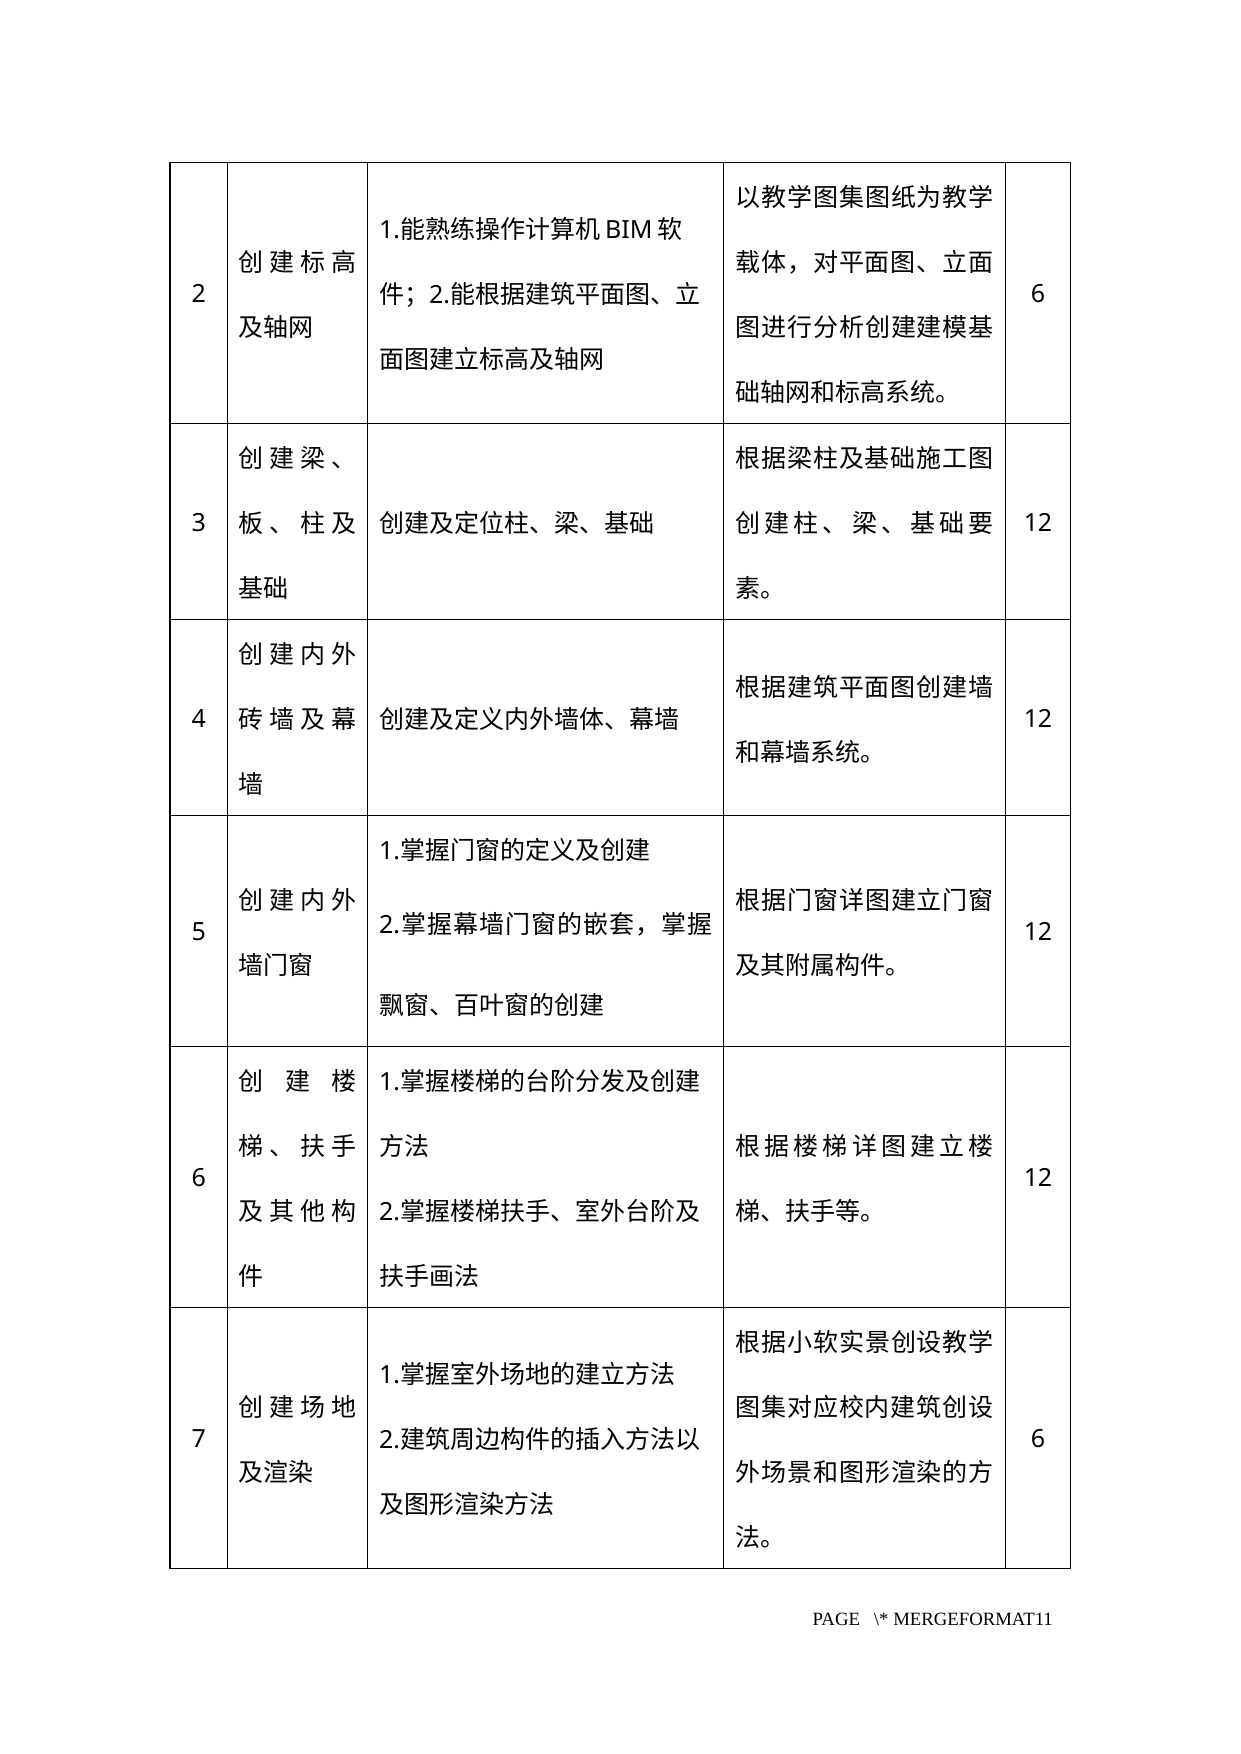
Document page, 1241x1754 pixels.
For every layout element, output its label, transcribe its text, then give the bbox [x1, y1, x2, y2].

table_cell 创建内外墙门窗 [228, 816, 367, 1046]
table_cell 创建及定位柱、梁、基础 [368, 424, 723, 619]
table_cell 2 [171, 163, 227, 423]
table_cell 12 [1006, 424, 1070, 619]
table_cell 根据小软实景创设教学图集对应校内建筑创设外场景和图形渲染的方法。 [724, 1308, 1005, 1568]
table_cell 1.能熟练操作计算机BIM软件；2.能根据建筑平面图、立面图建立标高及轴网 [368, 163, 723, 423]
table_cell 创建梁、板、柱及基础 [228, 424, 367, 619]
table_cell 6 [1006, 1308, 1070, 1568]
table_cell 1.掌握门窗的定义及创建 2.掌握幕墙门窗的嵌套，掌握飘窗、百叶窗的创建 [368, 816, 723, 1046]
table_cell 创建楼梯、扶手及其他构件 [228, 1047, 367, 1307]
table_cell 根据建筑平面图创建墙和幕墙系统。 [724, 620, 1005, 815]
table_cell 以教学图集图纸为教学载体，对平面图、立面图进行分析创建建模基础轴网和标高系统。 [724, 163, 1005, 423]
table_cell 6 [1006, 163, 1070, 423]
table_cell 5 [171, 816, 227, 1046]
table_cell 创建及定义内外墙体、幕墙 [368, 620, 723, 815]
table_cell 根据门窗详图建立门窗及其附属构件。 [724, 816, 1005, 1046]
table_cell 根据梁柱及基础施工图创建柱、梁、基础要素。 [724, 424, 1005, 619]
table_cell 根据楼梯详图建立楼梯、扶手等。 [724, 1047, 1005, 1307]
table_cell 3 [171, 424, 227, 619]
table_cell 12 [1006, 620, 1070, 815]
table_cell 1.掌握室外场地的建立方法 2.建筑周边构件的插入方法以及图形渲染方法 [368, 1308, 723, 1568]
table_cell 12 [1006, 1047, 1070, 1307]
table_cell 12 [1006, 816, 1070, 1046]
table_cell 创建标高及轴网 [228, 163, 367, 423]
table_cell 1.掌握楼梯的台阶分发及创建方法 2.掌握楼梯扶手、室外台阶及扶手画法 [368, 1047, 723, 1307]
table_cell 创建内外砖墙及幕墙 [228, 620, 367, 815]
table_cell 6 [171, 1047, 227, 1307]
table_cell 4 [171, 620, 227, 815]
table_cell 创建场地及渲染 [228, 1308, 367, 1568]
table_cell 7 [171, 1308, 227, 1568]
